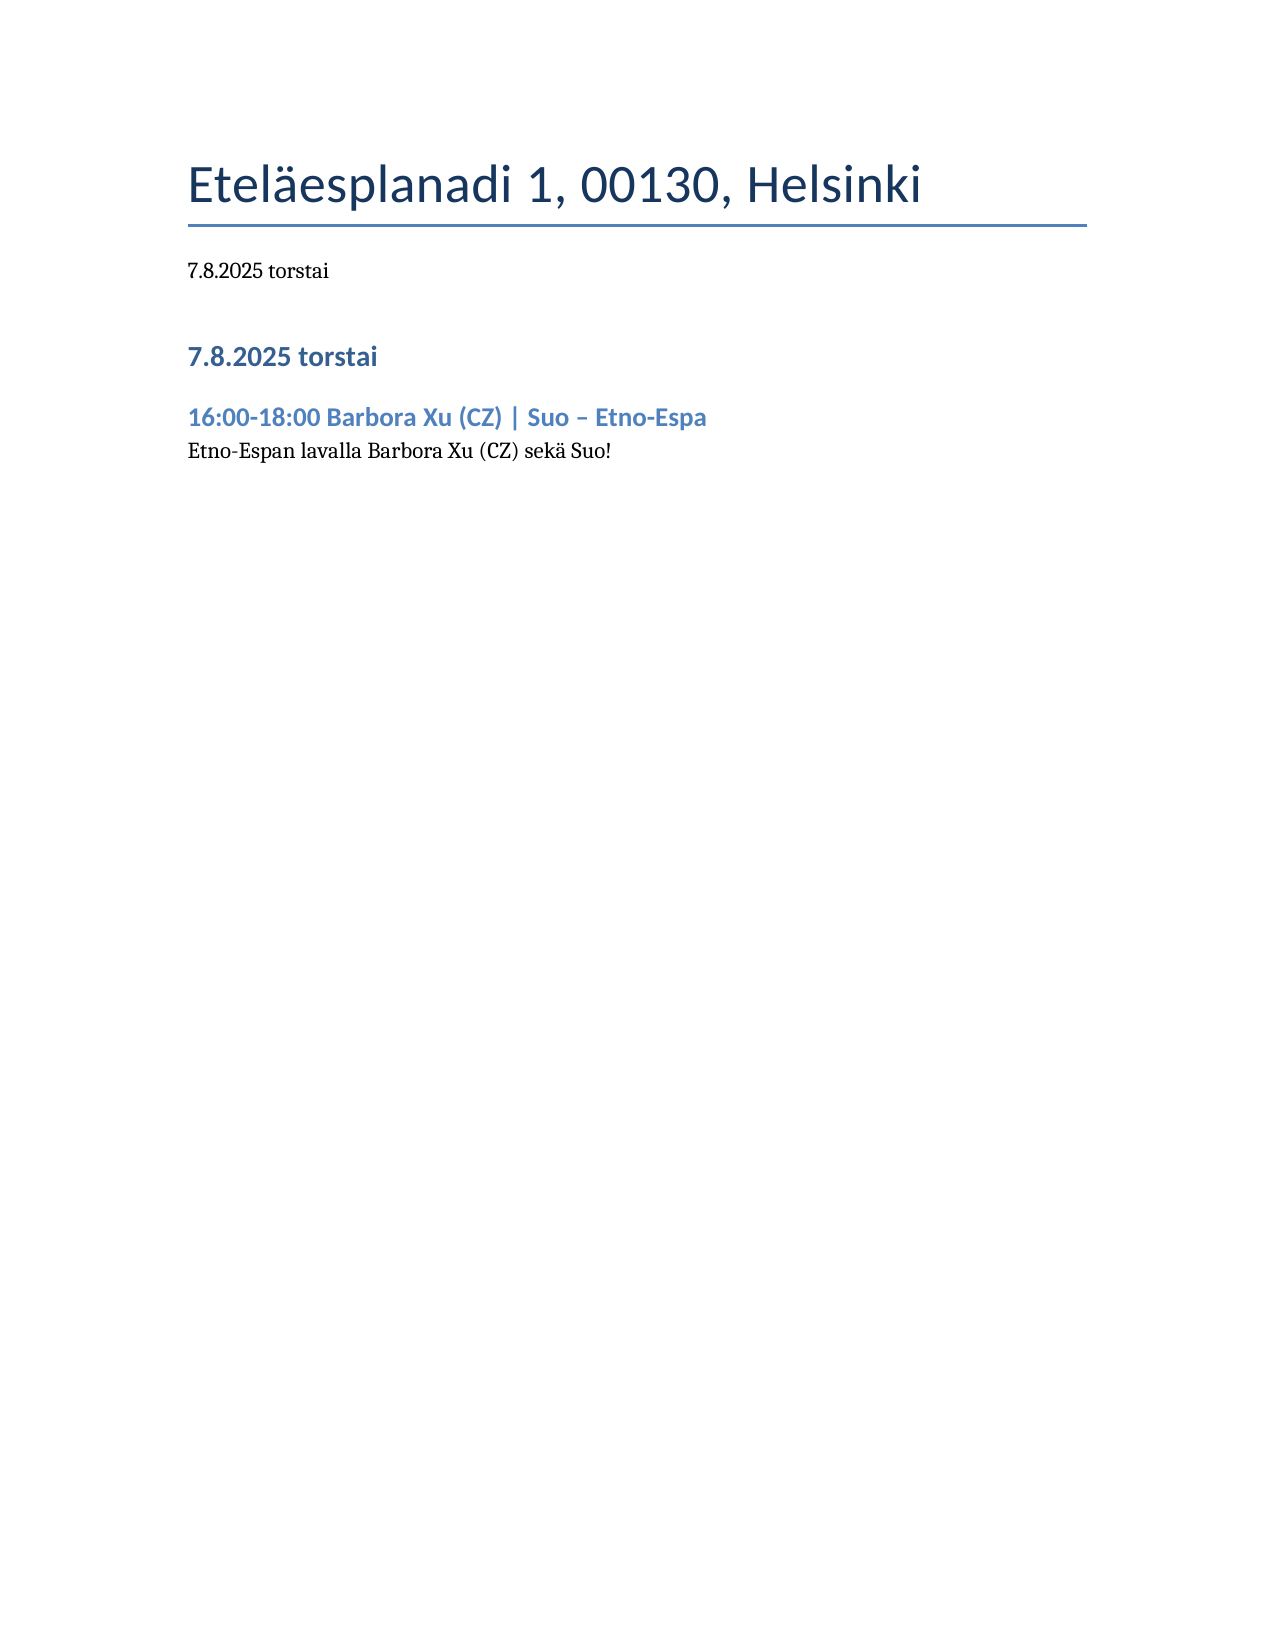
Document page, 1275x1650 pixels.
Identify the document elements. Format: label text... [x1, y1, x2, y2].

text 7.8.2025 torstai [187, 258, 1087, 284]
title Eteläesplanadi 1, 00130, Helsinki [187, 150, 1087, 227]
text Etno-Espan lavalla Barbora Xu (CZ) sekä Suo! [187, 438, 1087, 464]
subtitle 16:00-18:00 Barbora Xu (CZ) | Suo – Etno-Espa [187, 400, 1087, 433]
subtitle 7.8.2025 torstai [187, 338, 1087, 374]
